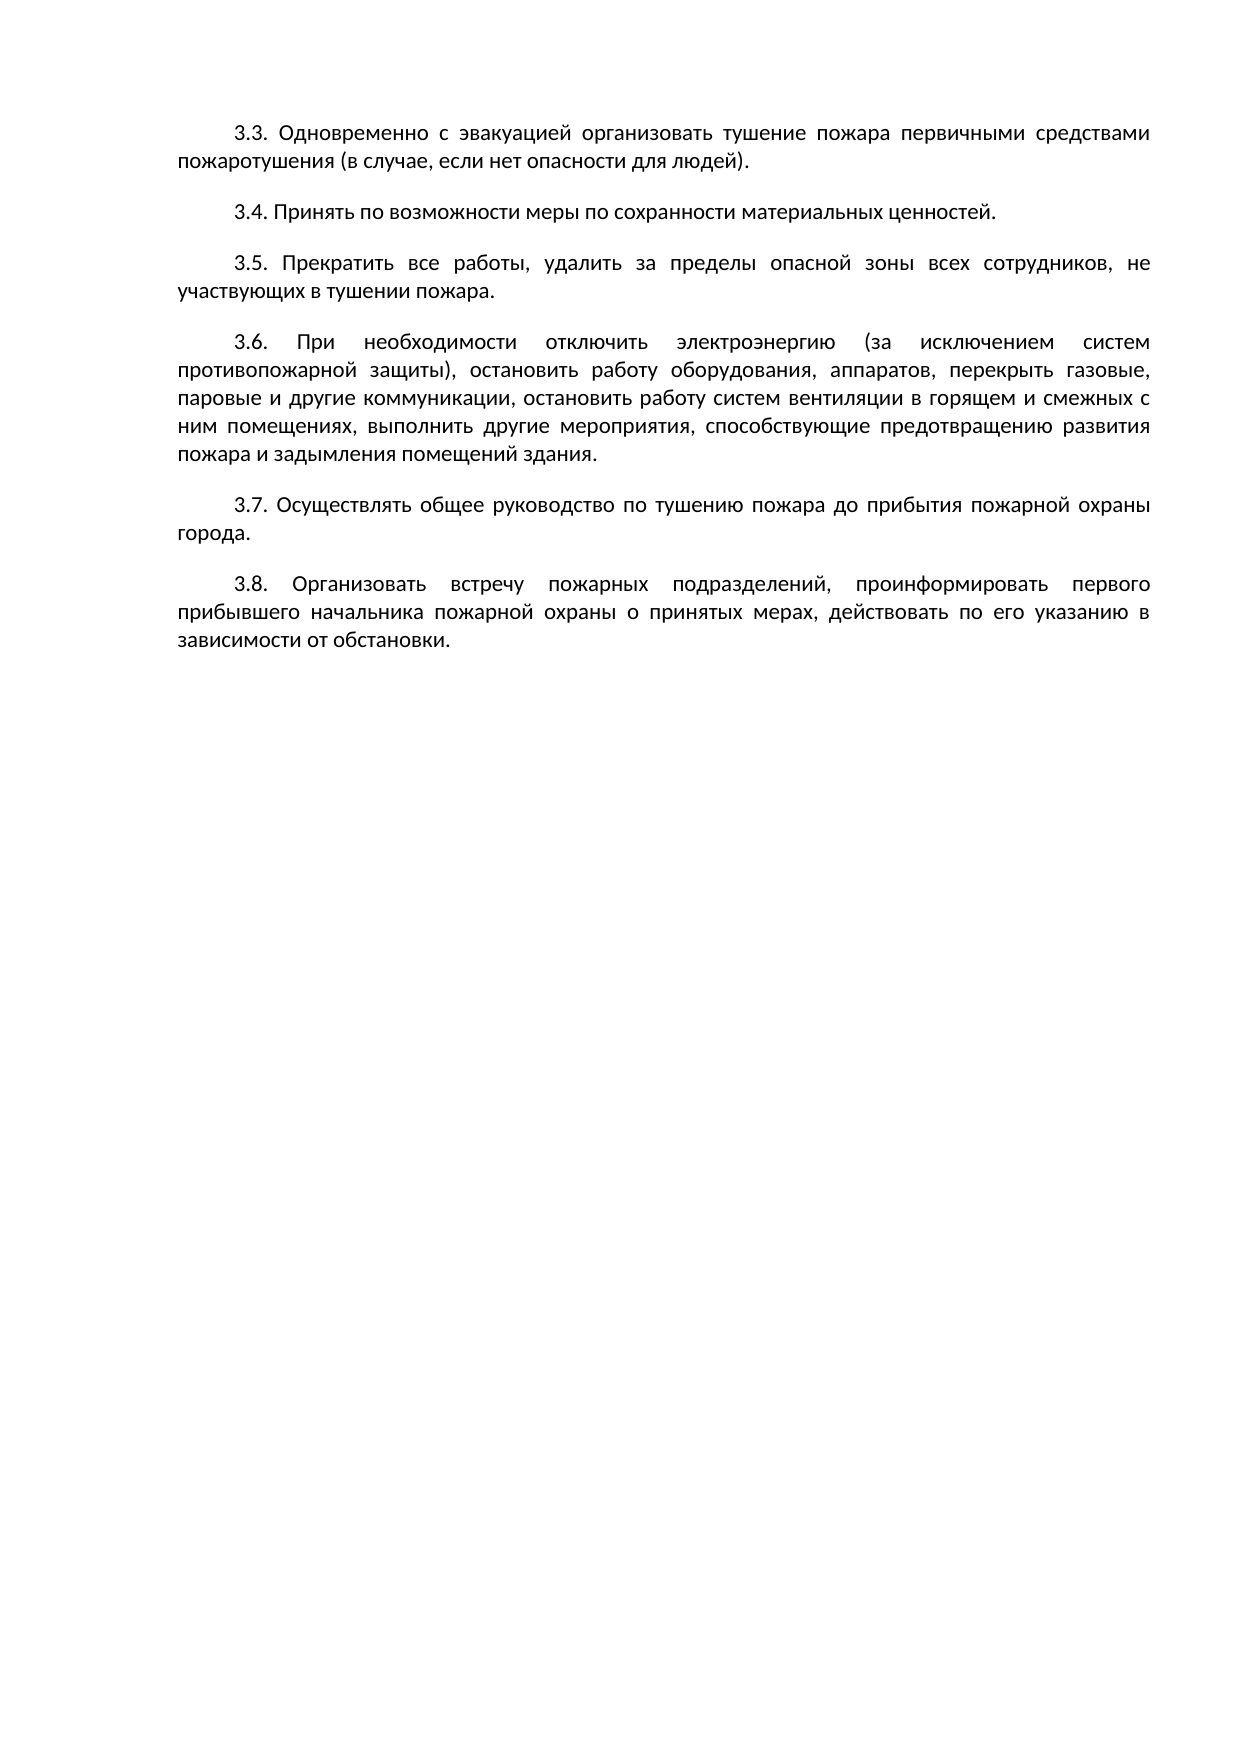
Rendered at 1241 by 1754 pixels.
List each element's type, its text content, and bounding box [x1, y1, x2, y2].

text 3.5. Прекратить все работы, удалить за пределы опасной зоны всех сотрудников, не участвующих в тушении пожара. [177, 248, 1152, 304]
text 3.4. Принять по возможности меры по сохранности материальных ценностей. [177, 197, 1152, 225]
text 3.8. Организовать встречу пожарных подразделений, проинформировать первого прибывшего начальника пожарной охраны о принятых мерах, действовать по его указанию в зависимости от обстановки. [177, 569, 1152, 653]
text 3.7. Осуществлять общее руководство по тушению пожара до прибытия пожарной охраны города. [177, 490, 1152, 546]
text 3.6. При необходимости отключить электроэнергию (за исключением систем противопожарной защиты), остановить работу оборудования, аппаратов, перекрыть газовые, паровые и другие коммуникации, остановить работу систем вентиляции в горящем и смежных с ним помещениях, выполнить другие мероприятия, способствующие предотвращению развития пожара и задымления помещений здания. [177, 327, 1152, 467]
text 3.3. Одновременно с эвакуацией организовать тушение пожара первичными средствами пожаротушения (в случае, если нет опасности для людей). [177, 118, 1152, 174]
